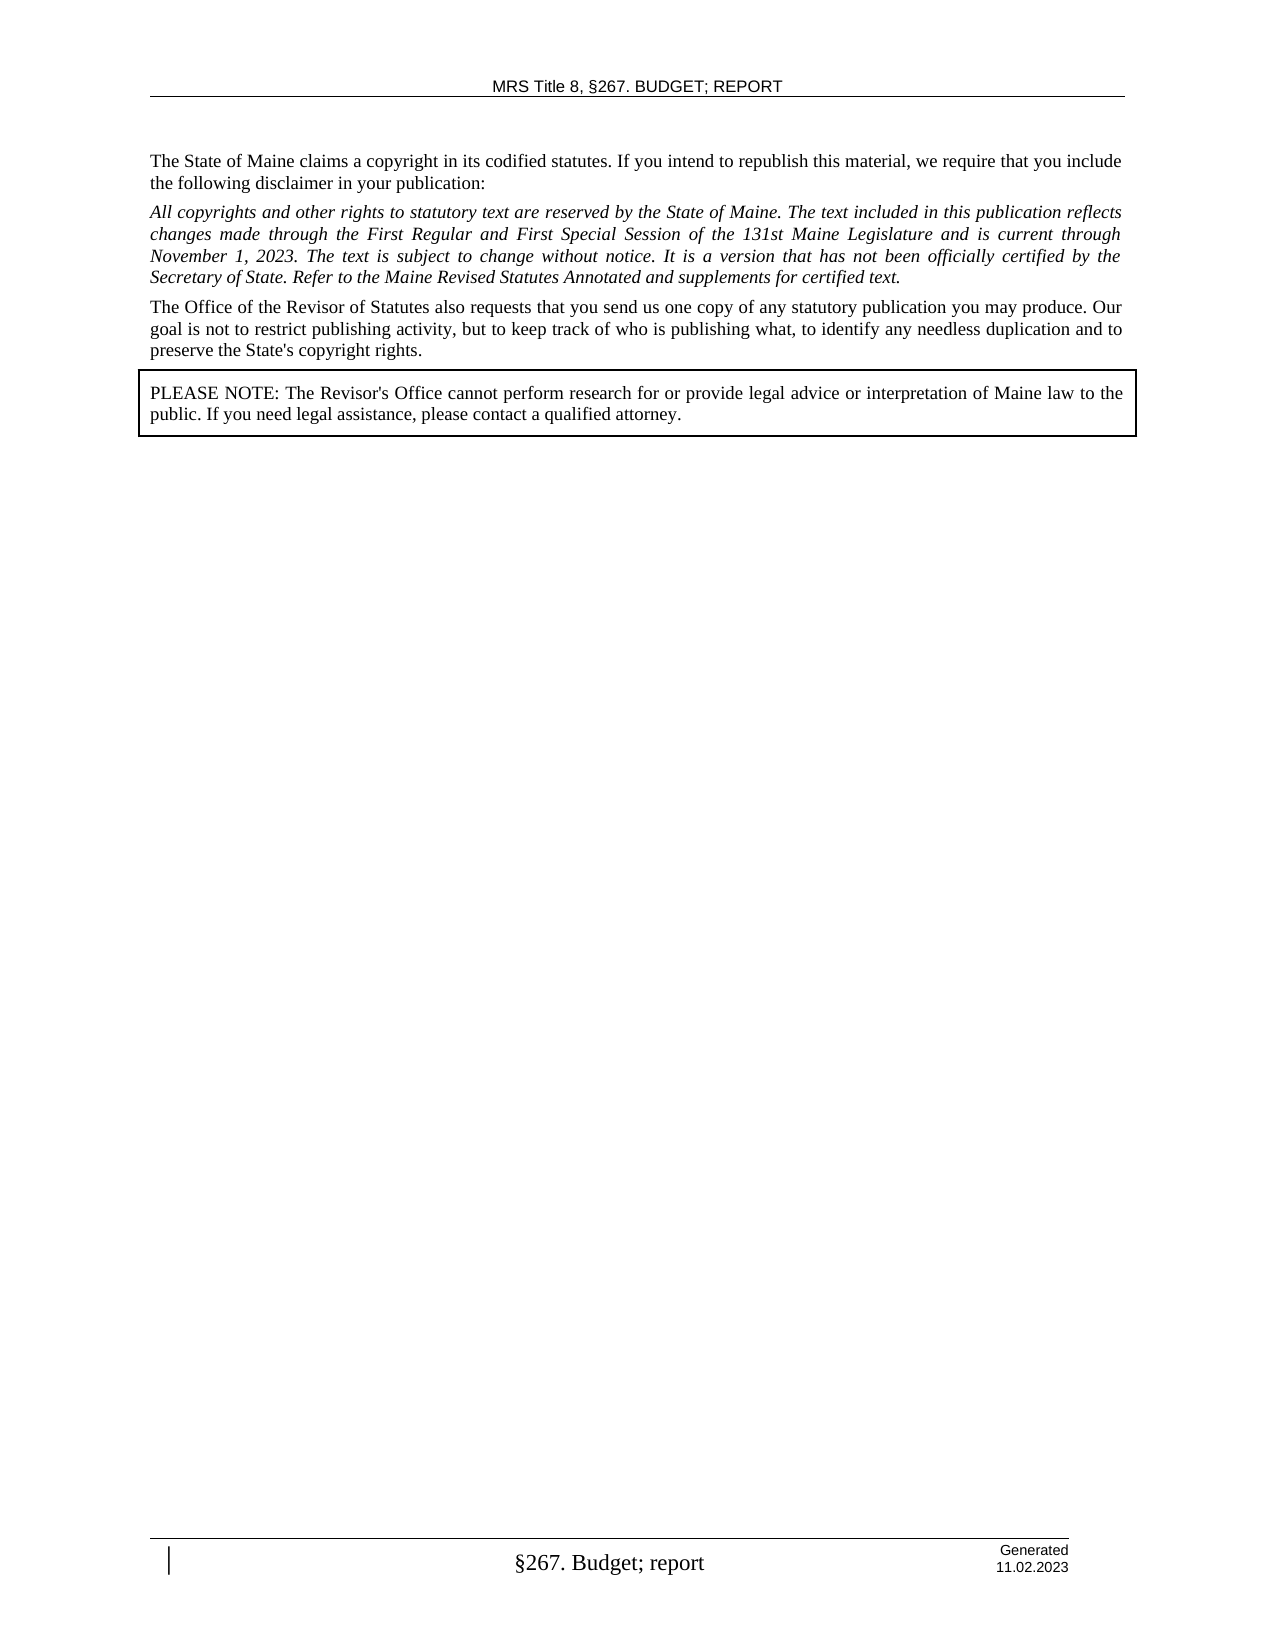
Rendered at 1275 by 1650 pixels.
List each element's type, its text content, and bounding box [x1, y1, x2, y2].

text The Office of the Revisor of Statutes also requests that you send us one copy of any statutory publication you may produce. Our goal is not to restrict publishing activity, but to keep track of who is publishing what, to identify any needless duplication and to preserve the State's copyright rights. [150, 296, 1125, 361]
text The State of Maine claims a copyright in its codified statutes. If you intend to republish this material, we require that you include the following disclaimer in your publication: [150, 150, 1125, 193]
text All copyrights and other rights to statutory text are reserved by the State of Maine. The text included in this publication reflects changes made through the First Regular and First Special Session of the 131st Maine Legislature and is current through November 1, 2023 . The text is subject to change without notice. It is a version that has not been officially certified by the Secretary of State. Refer to the Maine Revised Statutes Annotated and supplements for certified text. [150, 201, 1125, 288]
text PLEASE NOTE: The Revisor's Office cannot perform research for or provide legal advice or interpretation of Maine law to the public. If you need legal assistance, please contact a qualified attorney. [140, 371, 1135, 435]
